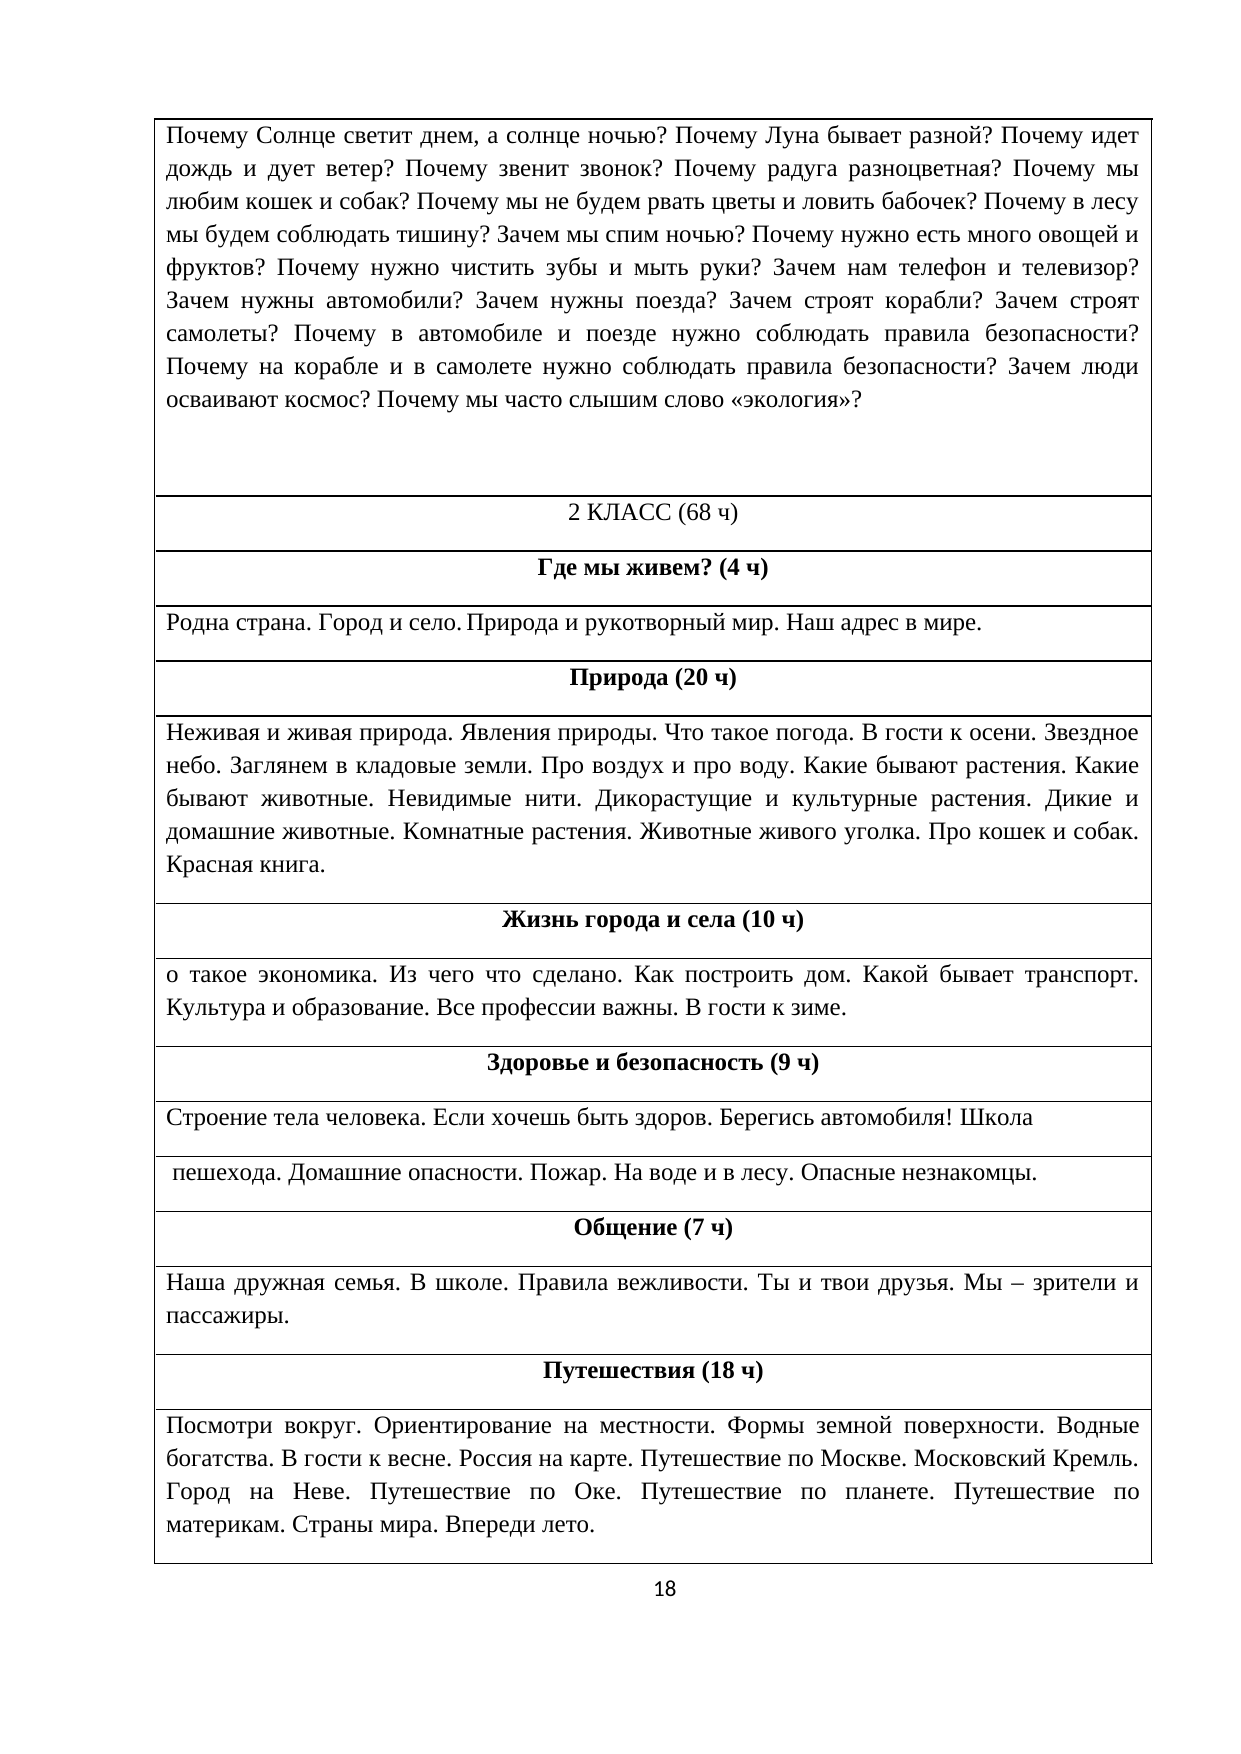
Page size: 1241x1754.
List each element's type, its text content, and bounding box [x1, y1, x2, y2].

table_cell 2 КЛАСС (68 ч) [155, 496, 1151, 550]
table_cell Наша дружная семья. В школе. Правила вежливости. Ты и твои друзья. Мы – зрители и пассажиры. [155, 1267, 1151, 1353]
table_cell Общение (7 ч) [155, 1212, 1151, 1266]
table_cell Посмотри вокруг. Ориентирование на местности. Формы земной поверхности. Водные богатства. В гости к весне. Россия на карте. Путешествие по Москве. Московский Кремль. Город на Неве. Путешествие по Оке. Путешествие по планете. Путешествие по материкам. Страны мира. Впереди лето. [155, 1410, 1151, 1563]
table_cell Неживая и живая природа. Явления природы. Что такое погода. В гости к осени. Звездное небо. Заглянем в кладовые земли. Про воздух и про воду. Какие бывают растения. Какие бывают животные. Невидимые нити. Дикорастущие и культурные растения. Дикие и домашние животные. Комнатные растения. Животные живого уголка. Про кошек и собак. Красная книга. [155, 716, 1151, 902]
table_cell Почему Солнце светит днем, а солнце ночью? Почему Луна бывает разной? Почему идет дождь и дует ветер? Почему звенит звонок? Почему радуга разноцветная? Почему мы любим кошек и собак? Почему мы не будем рвать цветы и ловить бабочек? Почему в лесу мы будем соблюдать тишину? Зачем мы спим ночью? Почему нужно есть много овощей и фруктов? Почему нужно чистить зубы и мыть руки? Зачем нам телефон и телевизор? Зачем нужны автомобили? Зачем нужны поезда? Зачем строят корабли? Зачем строят самолеты? Почему в автомобиле и поезде нужно соблюдать правила безопасности? Почему на корабле и в самолете нужно соблюдать правила безопасности? Зачем люди осваивают космос? Почему мы часто слышим слово «экология»? [155, 120, 1151, 495]
table_cell пешехода. Домашние опасности. Пожар. На воде и в лесу. Опасные незнакомцы. [155, 1157, 1151, 1211]
table_cell Где мы живем? (4 ч) [155, 551, 1151, 605]
table_cell Путешествия (18 ч) [155, 1355, 1151, 1408]
table_cell Здоровье и безопасность (9 ч) [155, 1047, 1151, 1101]
table_cell Родна страна. Город и село. Природа и рукотворный мир. Наш адрес в мире. [155, 606, 1151, 660]
table_cell Жизнь города и села (10 ч) [155, 904, 1151, 957]
table_cell о такое экономика. Из чего что сделано. Как построить дом. Какой бывает транспорт. Культура и образование. Все профессии важны. В гости к зиме. [155, 959, 1151, 1046]
table_cell Строение тела человека. Если хочешь быть здоров. Берегись автомобиля! Школа [155, 1102, 1151, 1156]
table_cell Природа (20 ч) [155, 661, 1151, 715]
